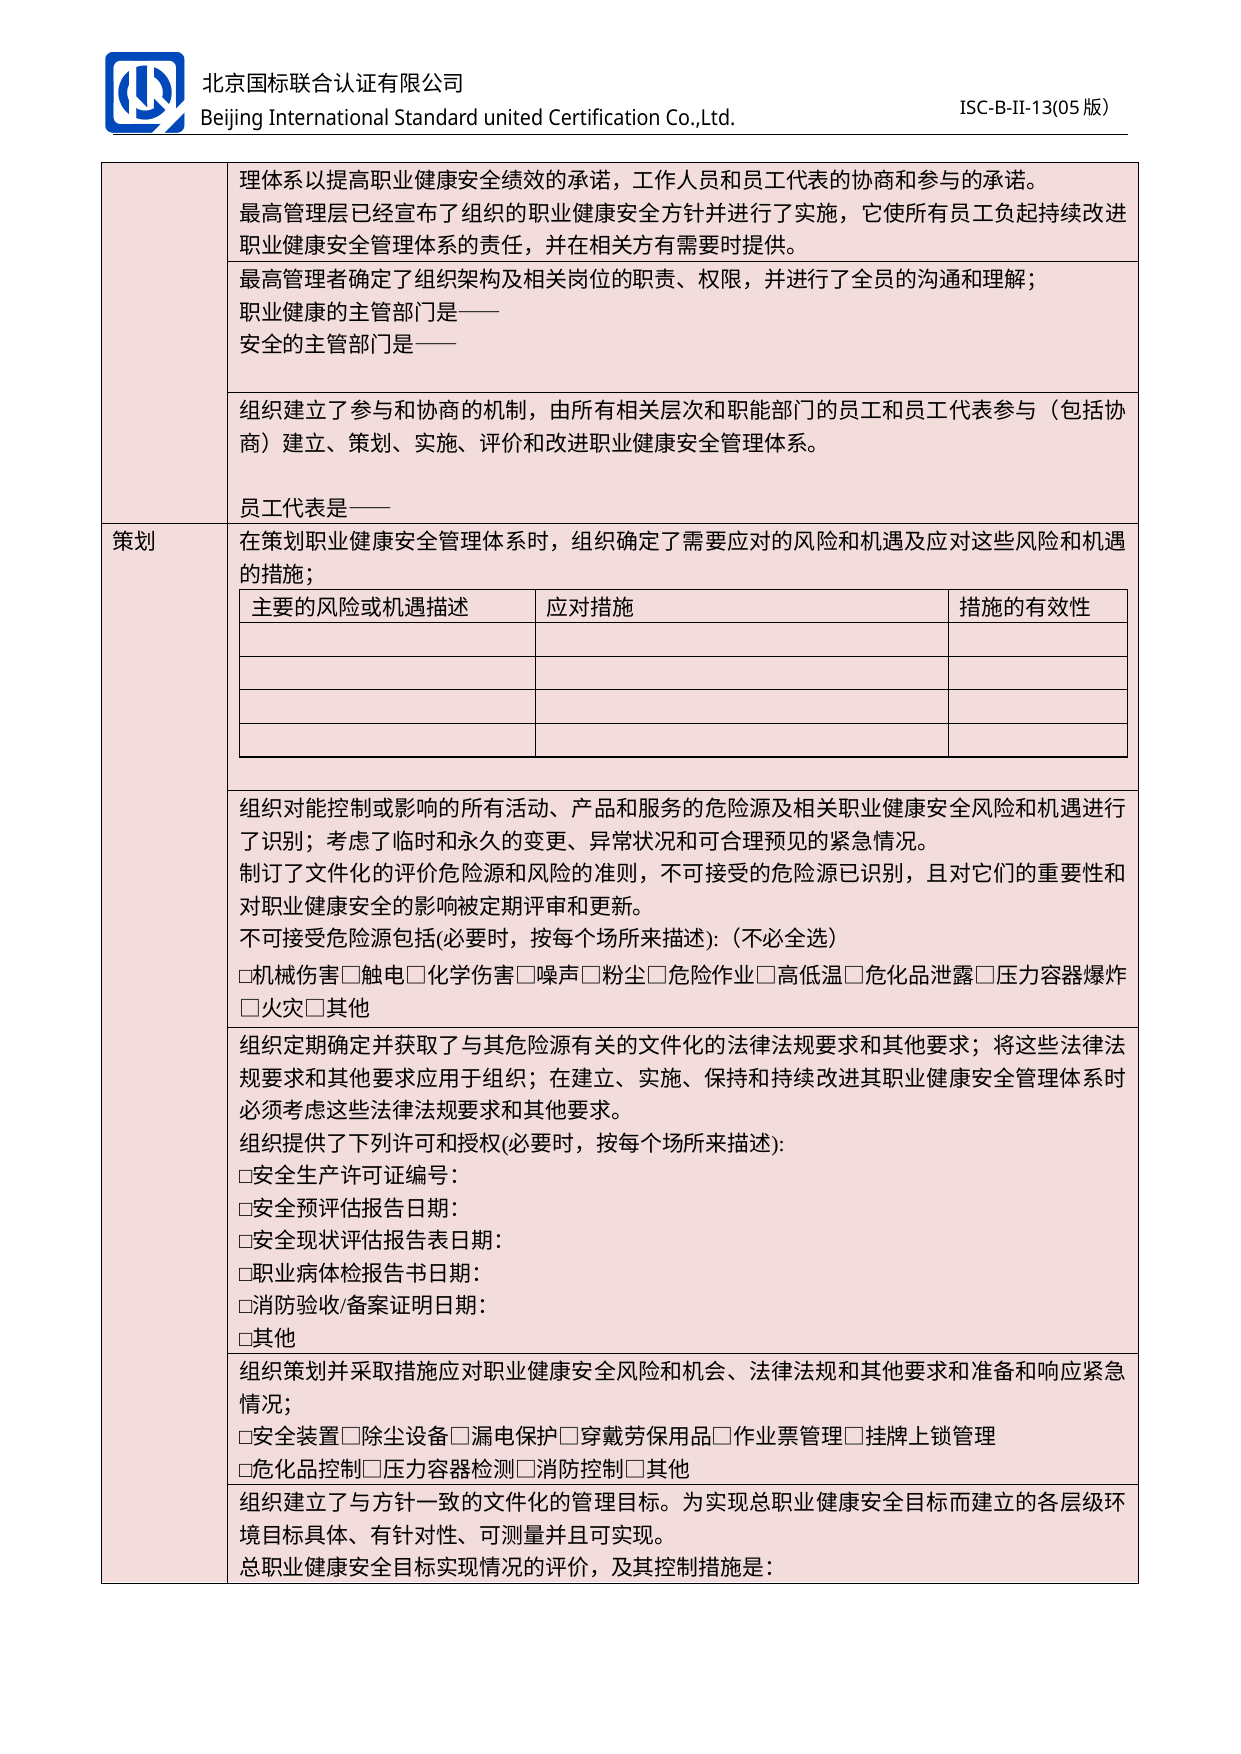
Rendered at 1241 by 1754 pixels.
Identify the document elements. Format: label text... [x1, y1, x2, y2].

table_cell 组织定期确定并获取了与其危险源有关的文件化的法律法规要求和其他要求；将这些法律法规要求和其他要求应用于组织；在建立、实施、保持和持续改进其职业健康安全管理体系时必须考虑这些法律法规要求和其他要求。 组织提供了下列许可和授权(必要时，按每个场所来描述): □安全生产许可证编号： □安全预评估报告日期： □安全现状评估报告表日期： □职业病体检报告书日期： □消防验收/备案证明日期： □其他 [228, 1028, 1138, 1353]
table_cell 在策划职业健康安全管理体系时，组织确定了需要应对的风险和机遇及应对这些风险和机遇的措施； [228, 524, 1138, 790]
table_cell 组织策划并采取措施应对职业健康安全风险和机会、法律法规和其他要求和准备和响应紧急情况； □安全装置□除尘设备□漏电保护□穿戴劳保用品□作业票管理□挂牌上锁管理 □危化品控制□压力容器检测□消防控制□其他 [228, 1354, 1138, 1484]
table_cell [228, 163, 1138, 261]
table_cell 组织建立了参与和协商的机制，由所有相关层次和职能部门的员工和员工代表参与（包括协商）建立、策划、实施、评价和改进职业健康安全管理体系。 员工代表是—— [228, 393, 1138, 523]
table_cell 最高管理者确定了组织架构及相关岗位的职责、权限，并进行了全员的沟通和理解； 职业健康的主管部门是—— 安全的主管部门是—— [228, 262, 1138, 392]
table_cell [228, 1485, 1138, 1582]
table_cell 策划 [102, 524, 227, 1582]
picture [105, 52, 185, 133]
table_cell 组织对能控制或影响的所有活动、产品和服务的危险源及相关职业健康安全风险和机遇进行了识别；考虑了临时和永久的变更、异常状况和可合理预见的紧急情况。 制订了文件化的评价危险源和风险的准则，不可接受的危险源已识别，且对它们的重要性和对职业健康安全的影响被定期评审和更新。 不可接受危险源包括(必要时，按每个场所来描述):（不必全选） □机械伤害□触电□化学伤害□噪声□粉尘□危险作业□高低温□危化品泄露□压力容器爆炸□火灾□其他 [228, 791, 1138, 1027]
